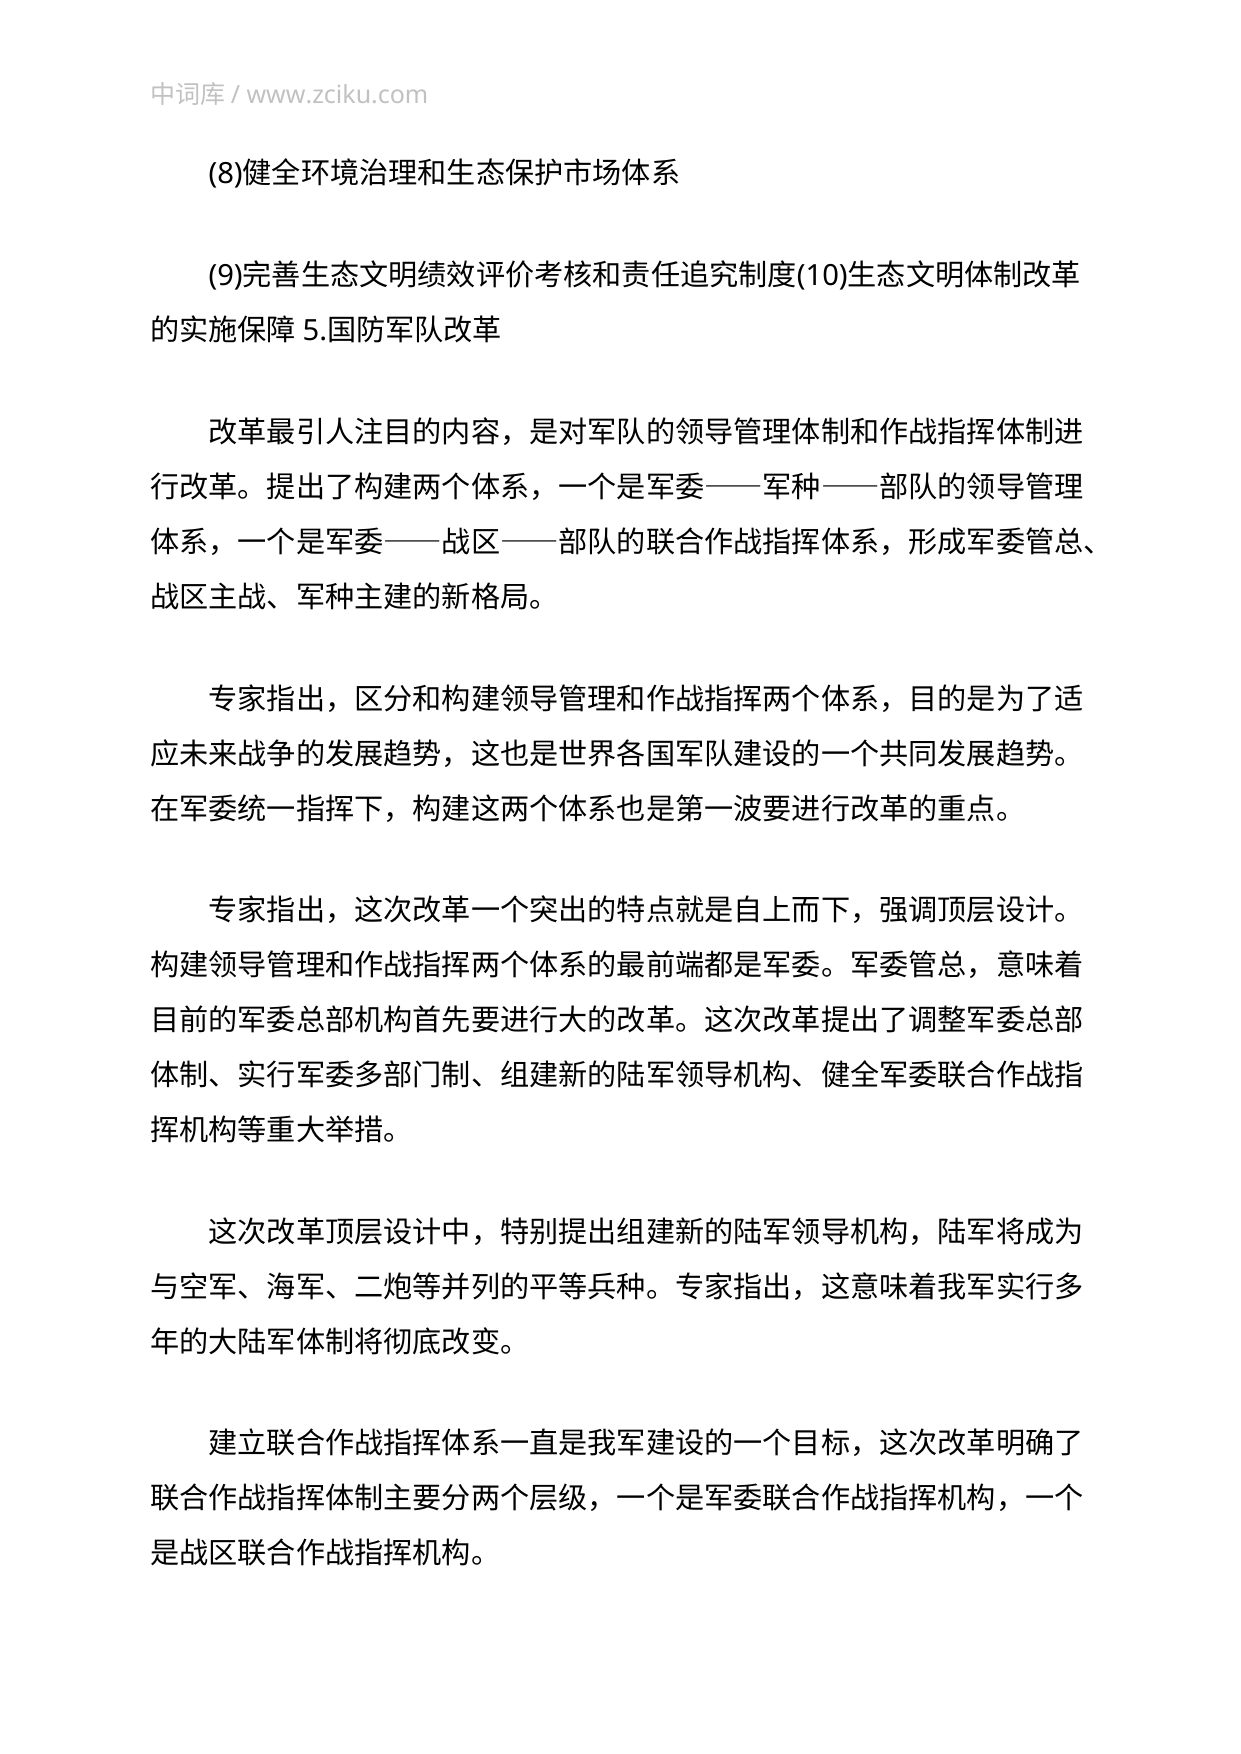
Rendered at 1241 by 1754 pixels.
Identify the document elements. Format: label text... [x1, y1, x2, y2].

text (8)健全环境治理和生态保护市场体系 [150, 150, 1090, 192]
text 这次改革顶层设计中，特别提出组建新的陆军领导机构，陆军将成为与空军、海军、二炮等并列的平等兵种。专家指出，这意味着我军实行多年的大陆军体制将彻底改变。 [150, 1208, 1090, 1360]
text 专家指出，区分和构建领导管理和作战指挥两个体系，目的是为了适应未来战争的发展趋势，这也是世界各国军队建设的一个共同发展趋势。在军委统一指挥下，构建这两个体系也是第一波要进行改革的重点。 [150, 675, 1090, 827]
text (9)完善生态文明绩效评价考核和责任追究制度(10)生态文明体制改革的实施保障 5.国防军队改革 [150, 252, 1090, 349]
text 建立联合作战指挥体系一直是我军建设的一个目标，这次改革明确了联合作战指挥体制主要分两个层级，一个是军委联合作战指挥机构，一个是战区联合作战指挥机构。 [150, 1420, 1090, 1572]
text 专家指出，这次改革一个突出的特点就是自上而下，强调顶层设计。构建领导管理和作战指挥两个体系的最前端都是军委。军委管总，意味着目前的军委总部机构首先要进行大的改革。这次改革提出了调整军委总部体制、实行军委多部门制、组建新的陆军领导机构、健全军委联合作战指挥机构等重大举措。 [150, 887, 1090, 1149]
text 改革最引人注目的内容，是对军队的领导管理体制和作战指挥体制进行改革。提出了构建两个体系，一个是军委——军种——部队的领导管理体系，一个是军委——战区——部队的联合作战指挥体系，形成军委管总、战区主战、军种主建的新格局。 [150, 409, 1090, 616]
